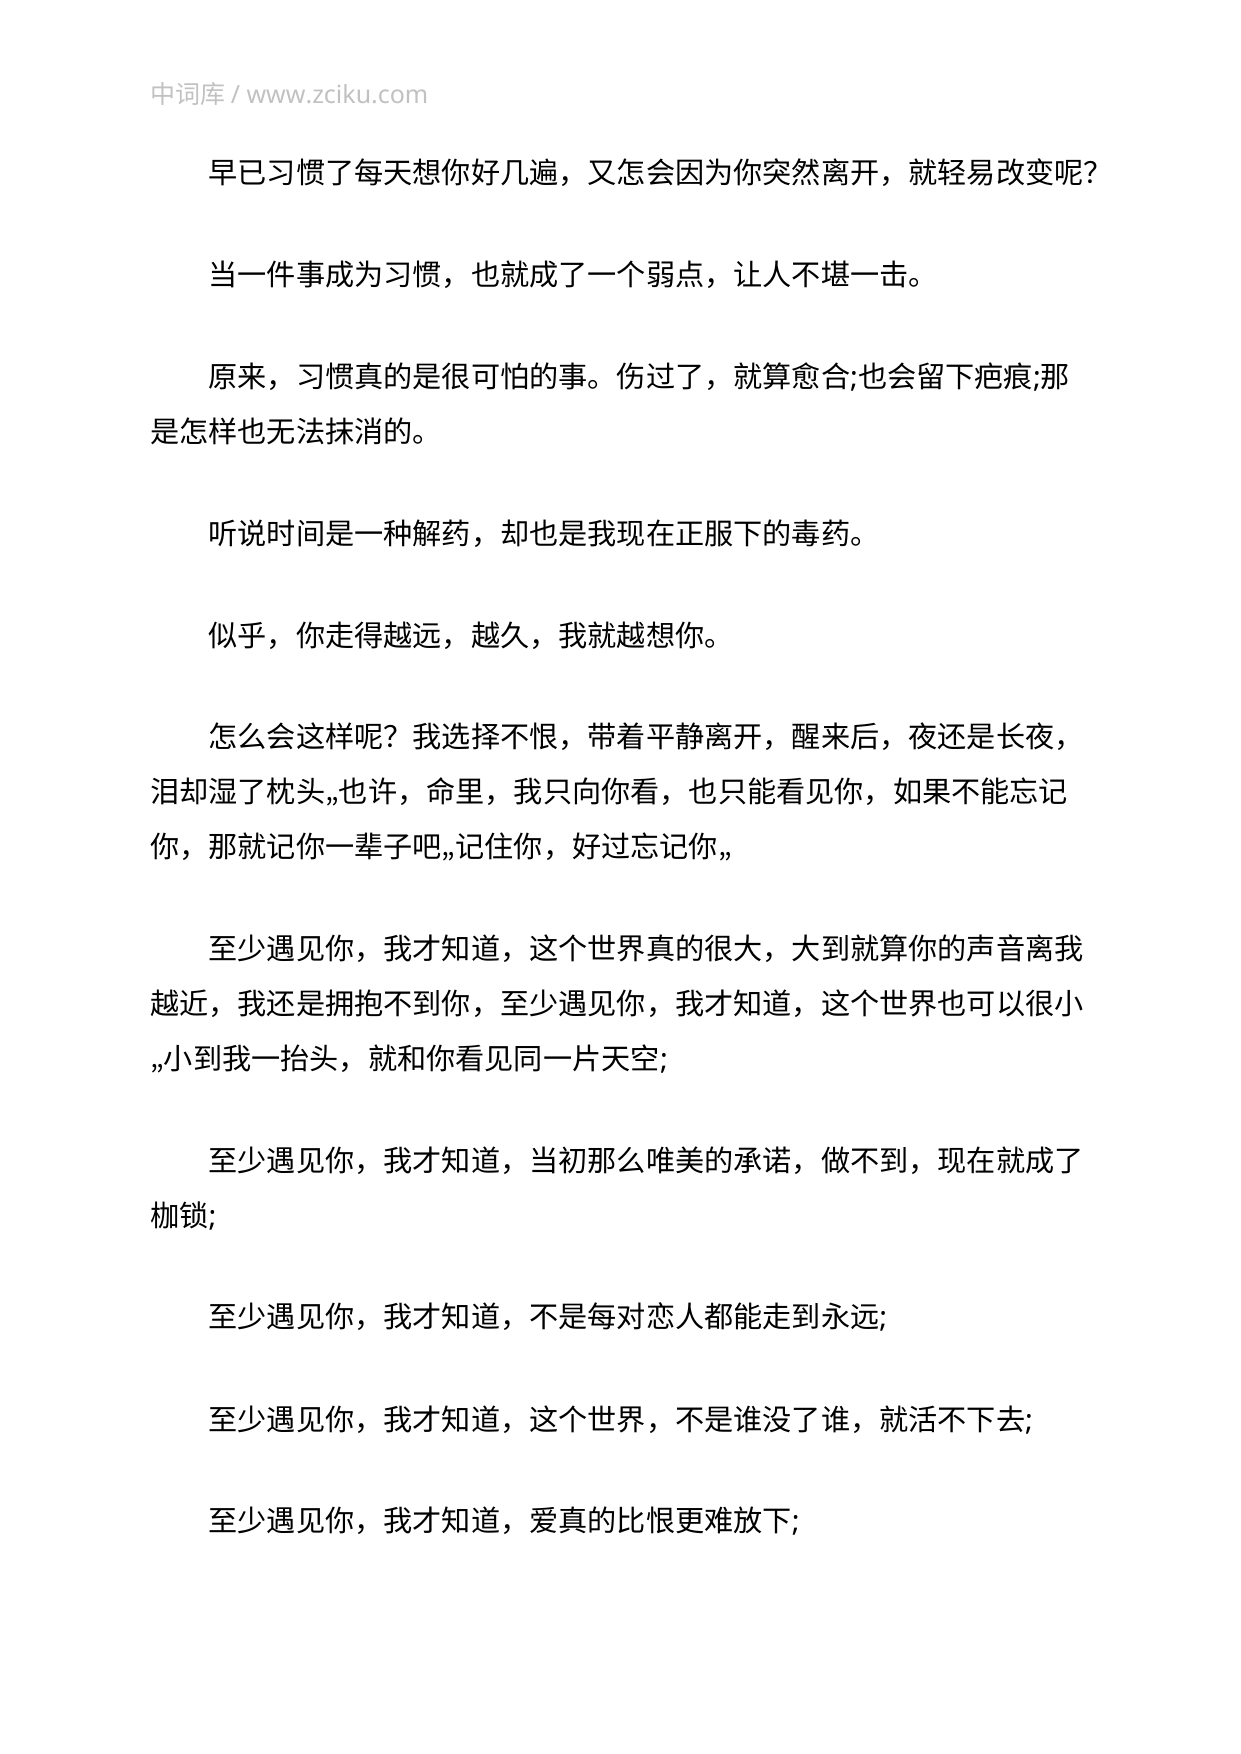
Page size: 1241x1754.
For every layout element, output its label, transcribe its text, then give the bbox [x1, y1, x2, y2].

text 至少遇见你，我才知道，这个世界真的很大，大到就算你的声音离我越近，我还是拥抱不到你，至少遇见你，我才知道，这个世界也可以很小„小到我一抬头，就和你看见同一片天空; [150, 925, 1090, 1078]
text 似乎，你走得越远，越久，我就越想你。 [150, 612, 1090, 654]
text 怎么会这样呢？我选择不恨，带着平静离开，醒来后，夜还是长夜，泪却湿了枕头„也许，命里，我只向你看，也只能看见你，如果不能忘记你，那就记你一辈子吧„记住你，好过忘记你„ [150, 714, 1090, 866]
text 至少遇见你，我才知道，当初那么唯美的承诺，做不到，现在就成了枷锁; [150, 1137, 1090, 1234]
text 至少遇见你，我才知道，这个世界，不是谁没了谁，就活不下去; [150, 1396, 1090, 1438]
text 至少遇见你，我才知道，不是每对恋人都能走到永远; [150, 1294, 1090, 1336]
text 听说时间是一种解药，却也是我现在正服下的毒药。 [150, 510, 1090, 553]
text 至少遇见你，我才知道，爱真的比恨更难放下; [150, 1498, 1090, 1540]
text 原来，习惯真的是很可怕的事。伤过了，就算愈合;也会留下疤痕;那是怎样也无法抹消的。 [150, 353, 1090, 451]
text 当一件事成为习惯，也就成了一个弱点，让人不堪一击。 [150, 252, 1090, 294]
text 早已习惯了每天想你好几遍，又怎会因为你突然离开，就轻易改变呢？ [150, 150, 1090, 192]
